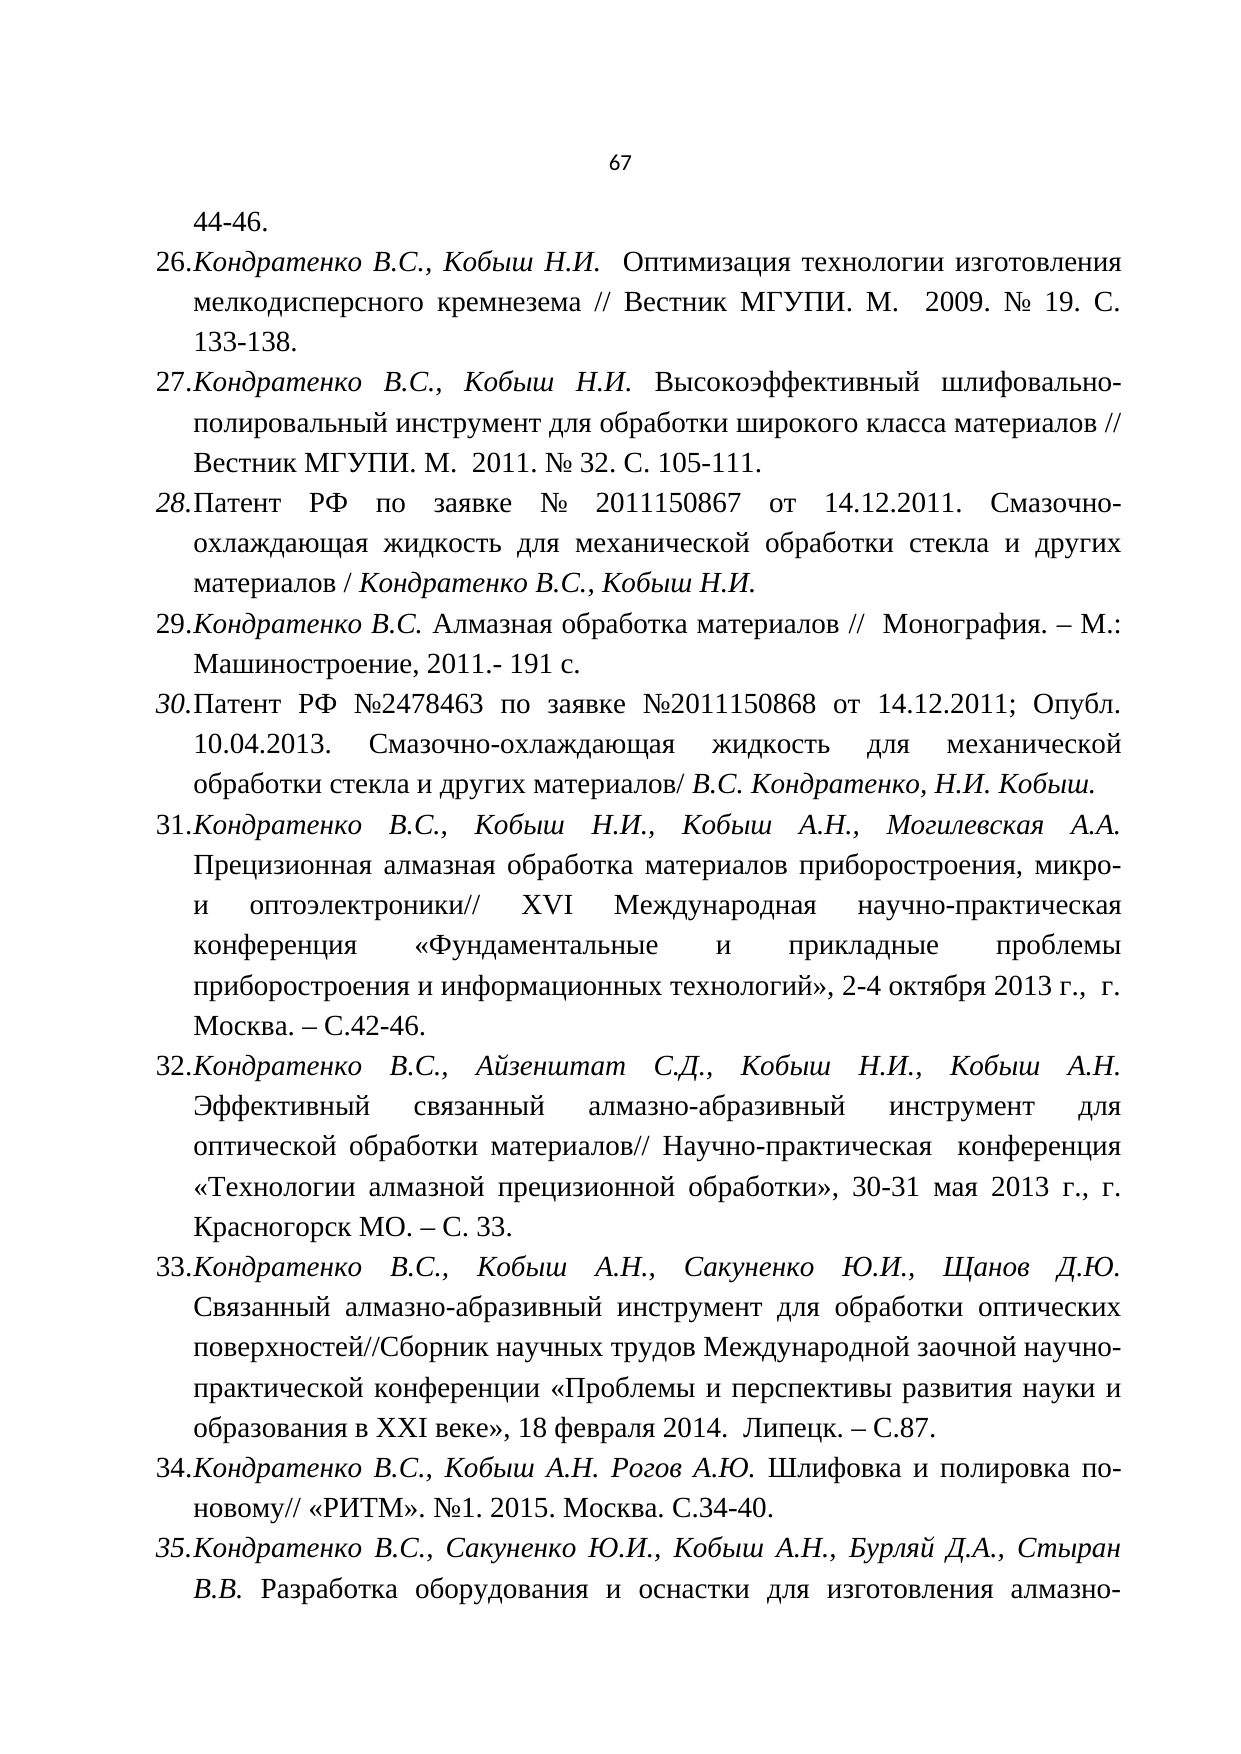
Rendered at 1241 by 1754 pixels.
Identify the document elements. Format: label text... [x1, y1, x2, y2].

list Патент РФ №2478463 по заявке №2011150868 от 14.12.2011; Опубл. 10.04.2013. Смазочно-охлаждающая жидкость для механической обработки стекла и других материалов/ В.С. Кондратенко, Н.И. Кобыш. [156, 686, 1122, 800]
list Кондратенко В.С., Айзенштат С.Д., Кобыш Н.И., Кобыш А.Н. Эффективный связанный алмазно-абразивный инструмент для оптической обработки материалов// Научно-практическая конференция «Технологии алмазной прецизионной обработки», 30-31 мая 2013 г., г. Красногорск МО. – С. 33. [156, 1048, 1122, 1242]
list Кондратенко В.С., Кобыш Н.И., Кобыш А.Н., Могилевская А.А. Прецизионная алмазная обработка материалов приборостроения, микро- и оптоэлектроники// XVI Международная научно-практическая конференция «Фундаментальные и прикладные проблемы приборостроения и информационных технологий», 2-4 октября 2013 г., г. Москва. – С.42-46. [156, 807, 1122, 1041]
list Кондратенко В.С., Кобыш Н.И. Высокоэффективный шлифовально-полировальный инструмент для обработки широкого класса материалов // Вестник МГУПИ. М. 2011. № 32. С. 105-111. [156, 364, 1122, 478]
list Кондратенко В.С. Алмазная обработка материалов // Монография. – М.: Машиностроение, 2011.- 191 с. [156, 606, 1122, 679]
list Кондратенко В.С., Кобыш А.Н., Сакуненко Ю.И., Щанов Д.Ю. Связанный алмазно-абразивный инструмент для обработки оптических поверхностей//Сборник научных трудов Международной заочной научно-практической конференции «Проблемы и перспективы развития науки и образования в XXI веке», 18 февраля 2014. Липецк. – С.87. [156, 1249, 1122, 1443]
list Патент РФ по заявке № 2011150867 от 14.12.2011. Смазочно-охлаждающая жидкость для механической обработки стекла и других материалов / Кондратенко В.С., Кобыш Н.И. [156, 485, 1122, 599]
list Кондратенко В.С., Кобыш А.Н. Рогов А.Ю. Шлифовка и полировка по-новому// «РИТМ». №1. 2015. Москва. С.34-40. [156, 1450, 1122, 1524]
list Кондратенко В.С., Кобыш Н.И. Оптимизация технологии изготовления мелкодисперсного кремнезема // Вестник МГУПИ. М. 2009. № 19. С. 133-138. [156, 244, 1122, 358]
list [156, 204, 1122, 237]
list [156, 1531, 1122, 1604]
